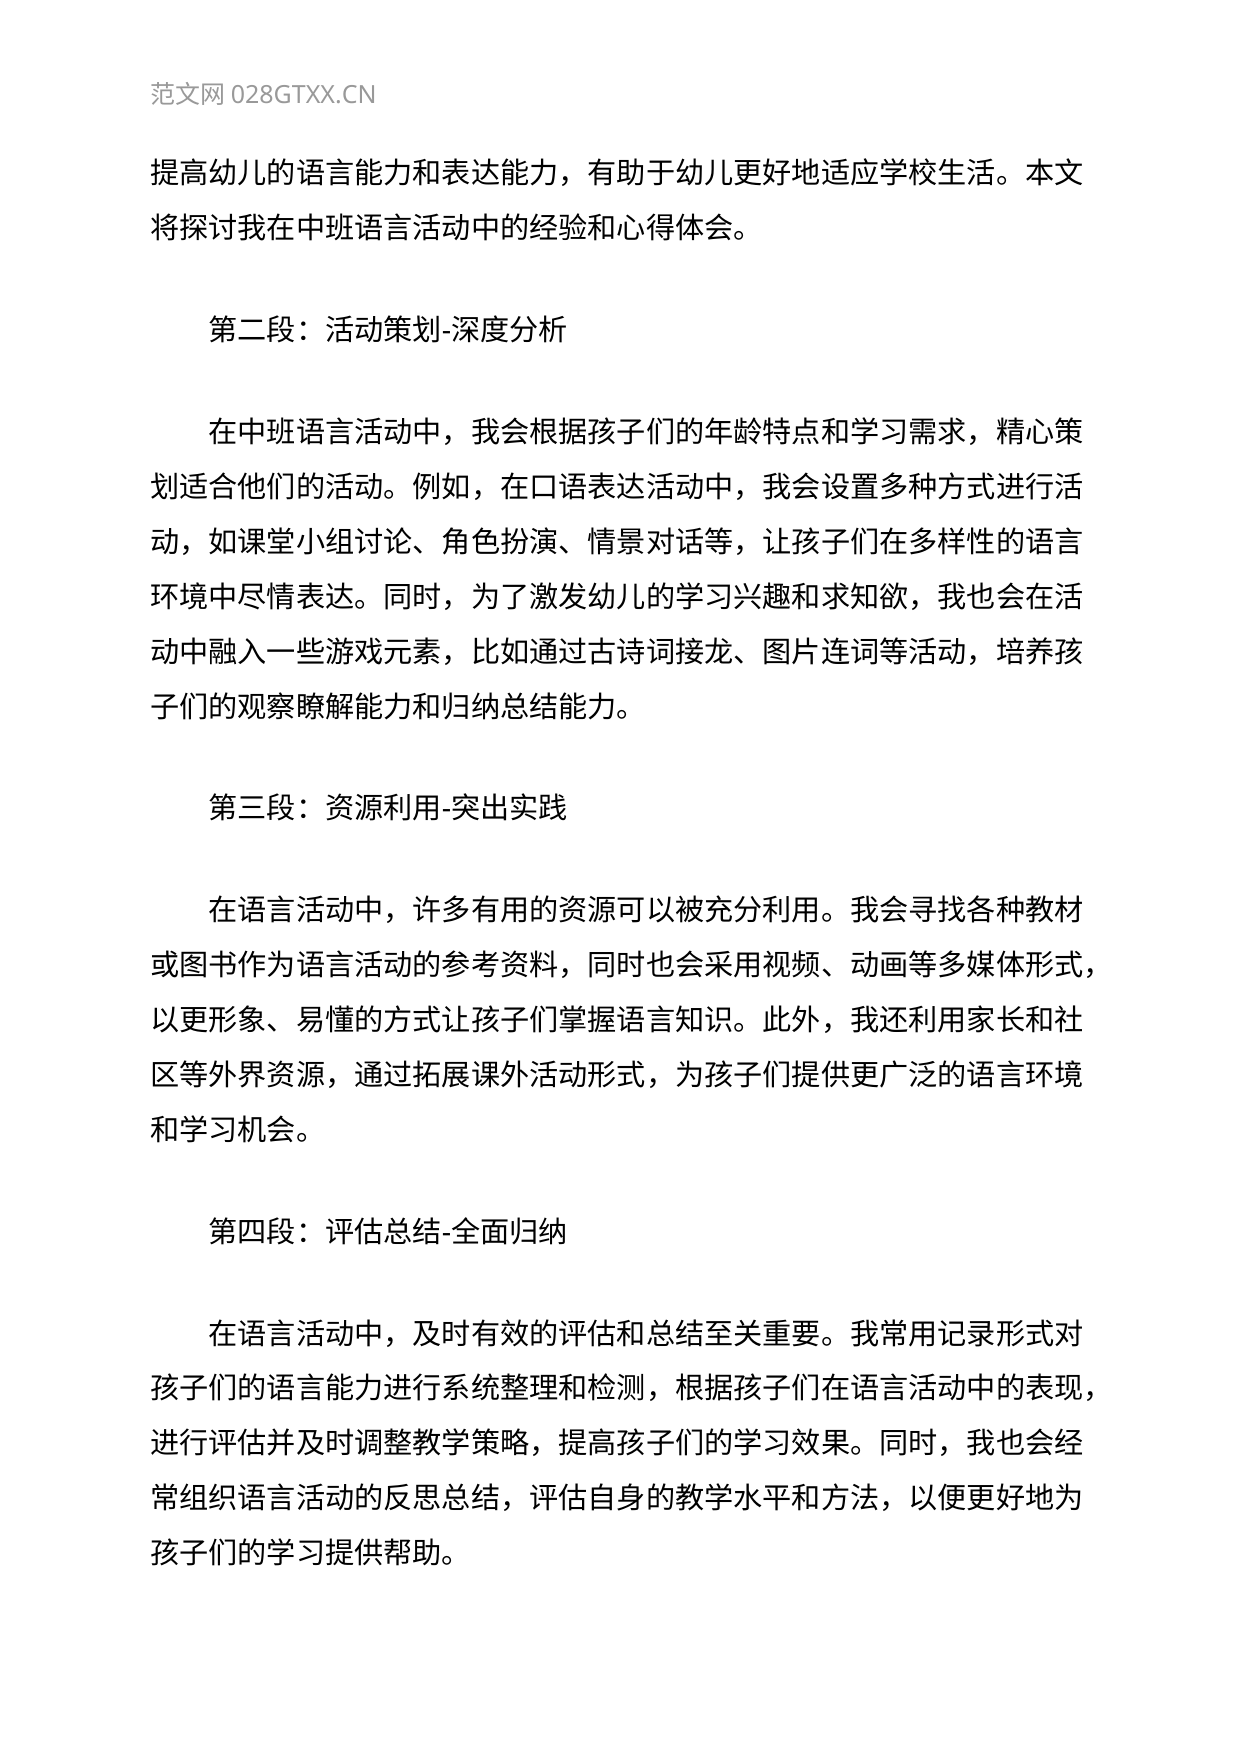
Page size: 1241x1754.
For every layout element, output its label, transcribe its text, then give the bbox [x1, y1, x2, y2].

text 第二段：活动策划-深度分析 [150, 307, 1090, 349]
text 在语言活动中，及时有效的评估和总结至关重要。我常用记录形式对孩子们的语言能力进行系统整理和检测，根据孩子们在语言活动中的表现，进行评估并及时调整教学策略，提高孩子们的学习效果。同时，我也会经常组织语言活动的反思总结，评估自身的教学水平和方法，以便更好地为孩子们的学习提供帮助。 [150, 1310, 1090, 1572]
text 在中班语言活动中，我会根据孩子们的年龄特点和学习需求，精心策划适合他们的活动。例如，在口语表达活动中，我会设置多种方式进行活动，如课堂小组讨论、角色扮演、情景对话等，让孩子们在多样性的语言环境中尽情表达。同时，为了激发幼儿的学习兴趣和求知欲，我也会在活动中融入一些游戏元素，比如通过古诗词接龙、图片连词等活动，培养孩子们的观察瞭解能力和归纳总结能力。 [150, 409, 1090, 725]
text 第三段：资源利用-突出实践 [150, 785, 1090, 827]
text 在语言活动中，许多有用的资源可以被充分利用。我会寻找各种教材或图书作为语言活动的参考资料，同时也会采用视频、动画等多媒体形式，以更形象、易懂的方式让孩子们掌握语言知识。此外，我还利用家长和社区等外界资源，通过拓展课外活动形式，为孩子们提供更广泛的语言环境和学习机会。 [150, 887, 1090, 1149]
text 第四段：评估总结-全面归纳 [150, 1208, 1090, 1251]
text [150, 150, 1090, 247]
